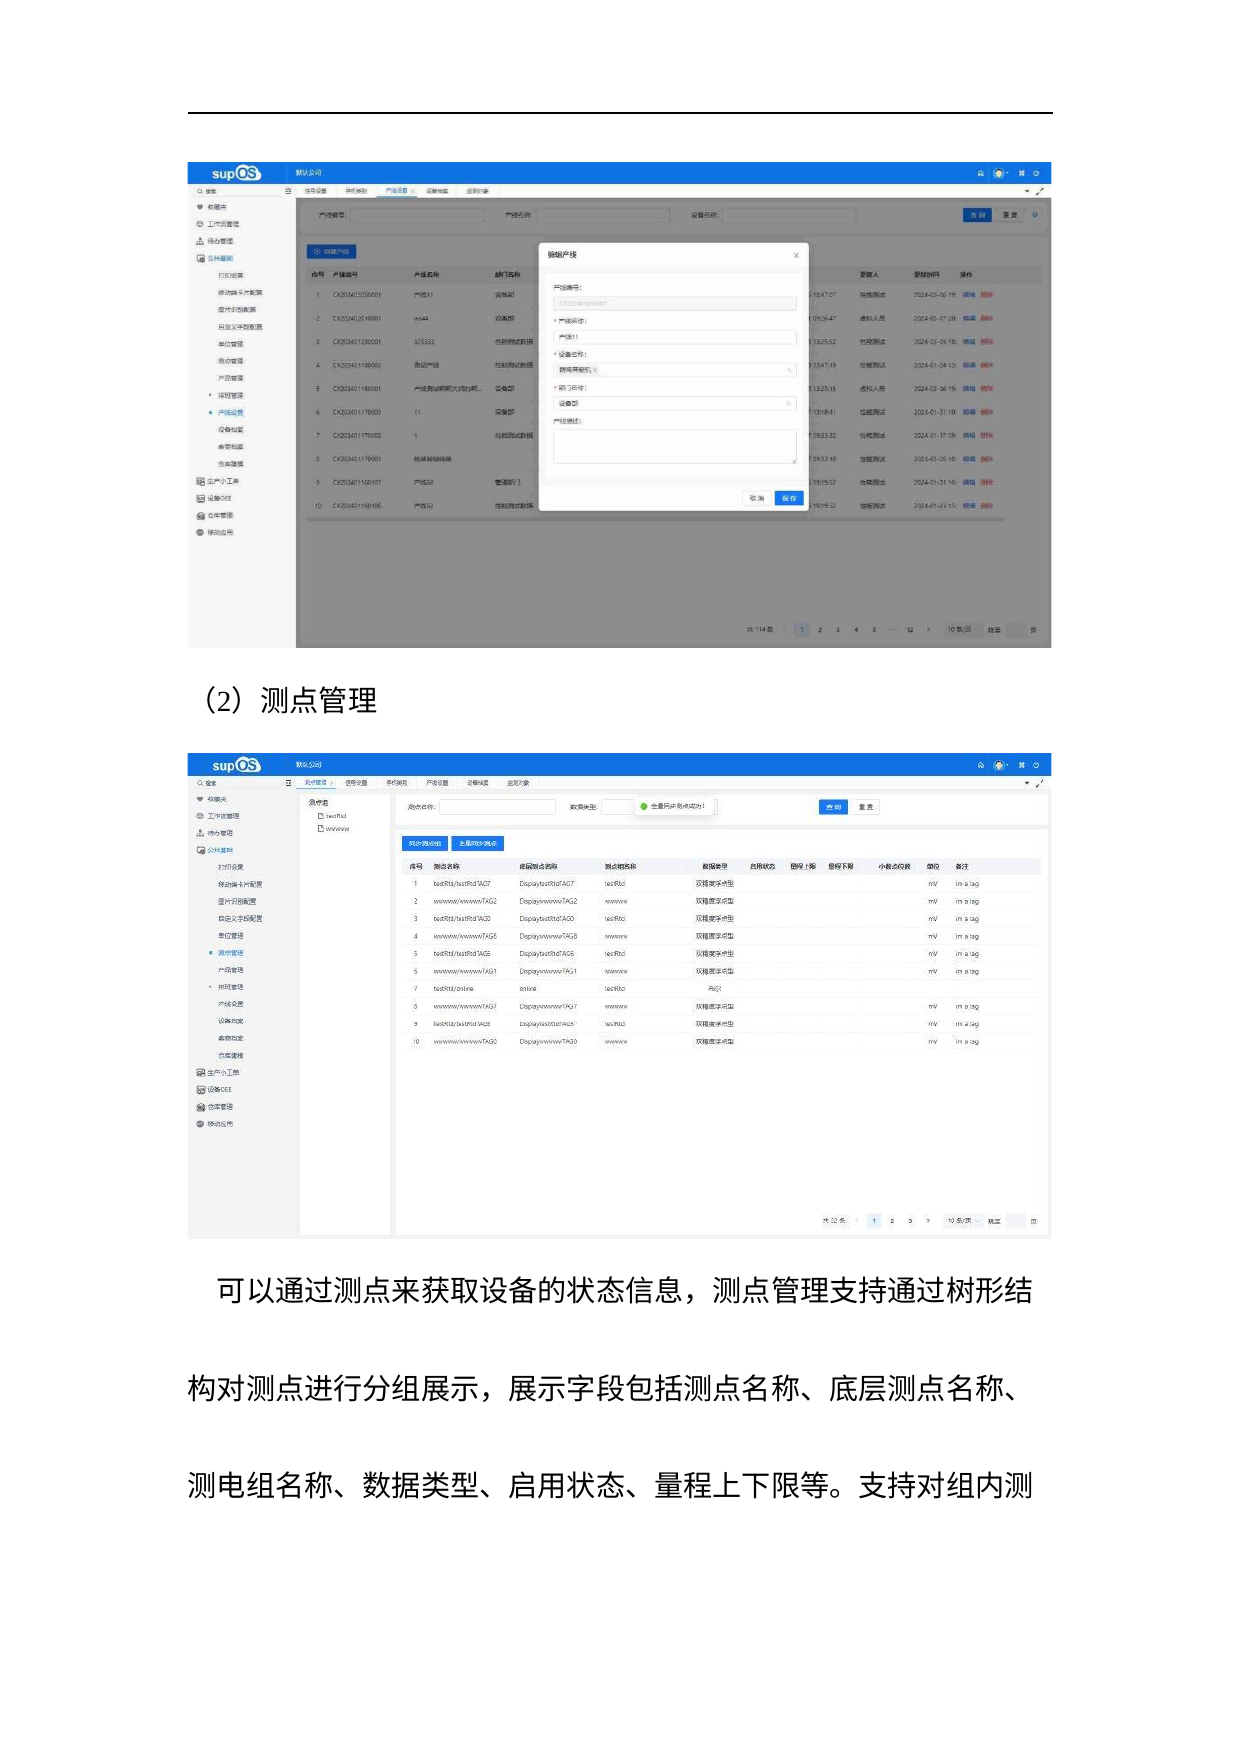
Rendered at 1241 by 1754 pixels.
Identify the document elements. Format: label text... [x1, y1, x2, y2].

picture [187, 753, 1052, 1239]
text （2）测点管理 [187, 666, 1053, 731]
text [187, 1257, 1053, 1517]
picture [187, 162, 1052, 648]
